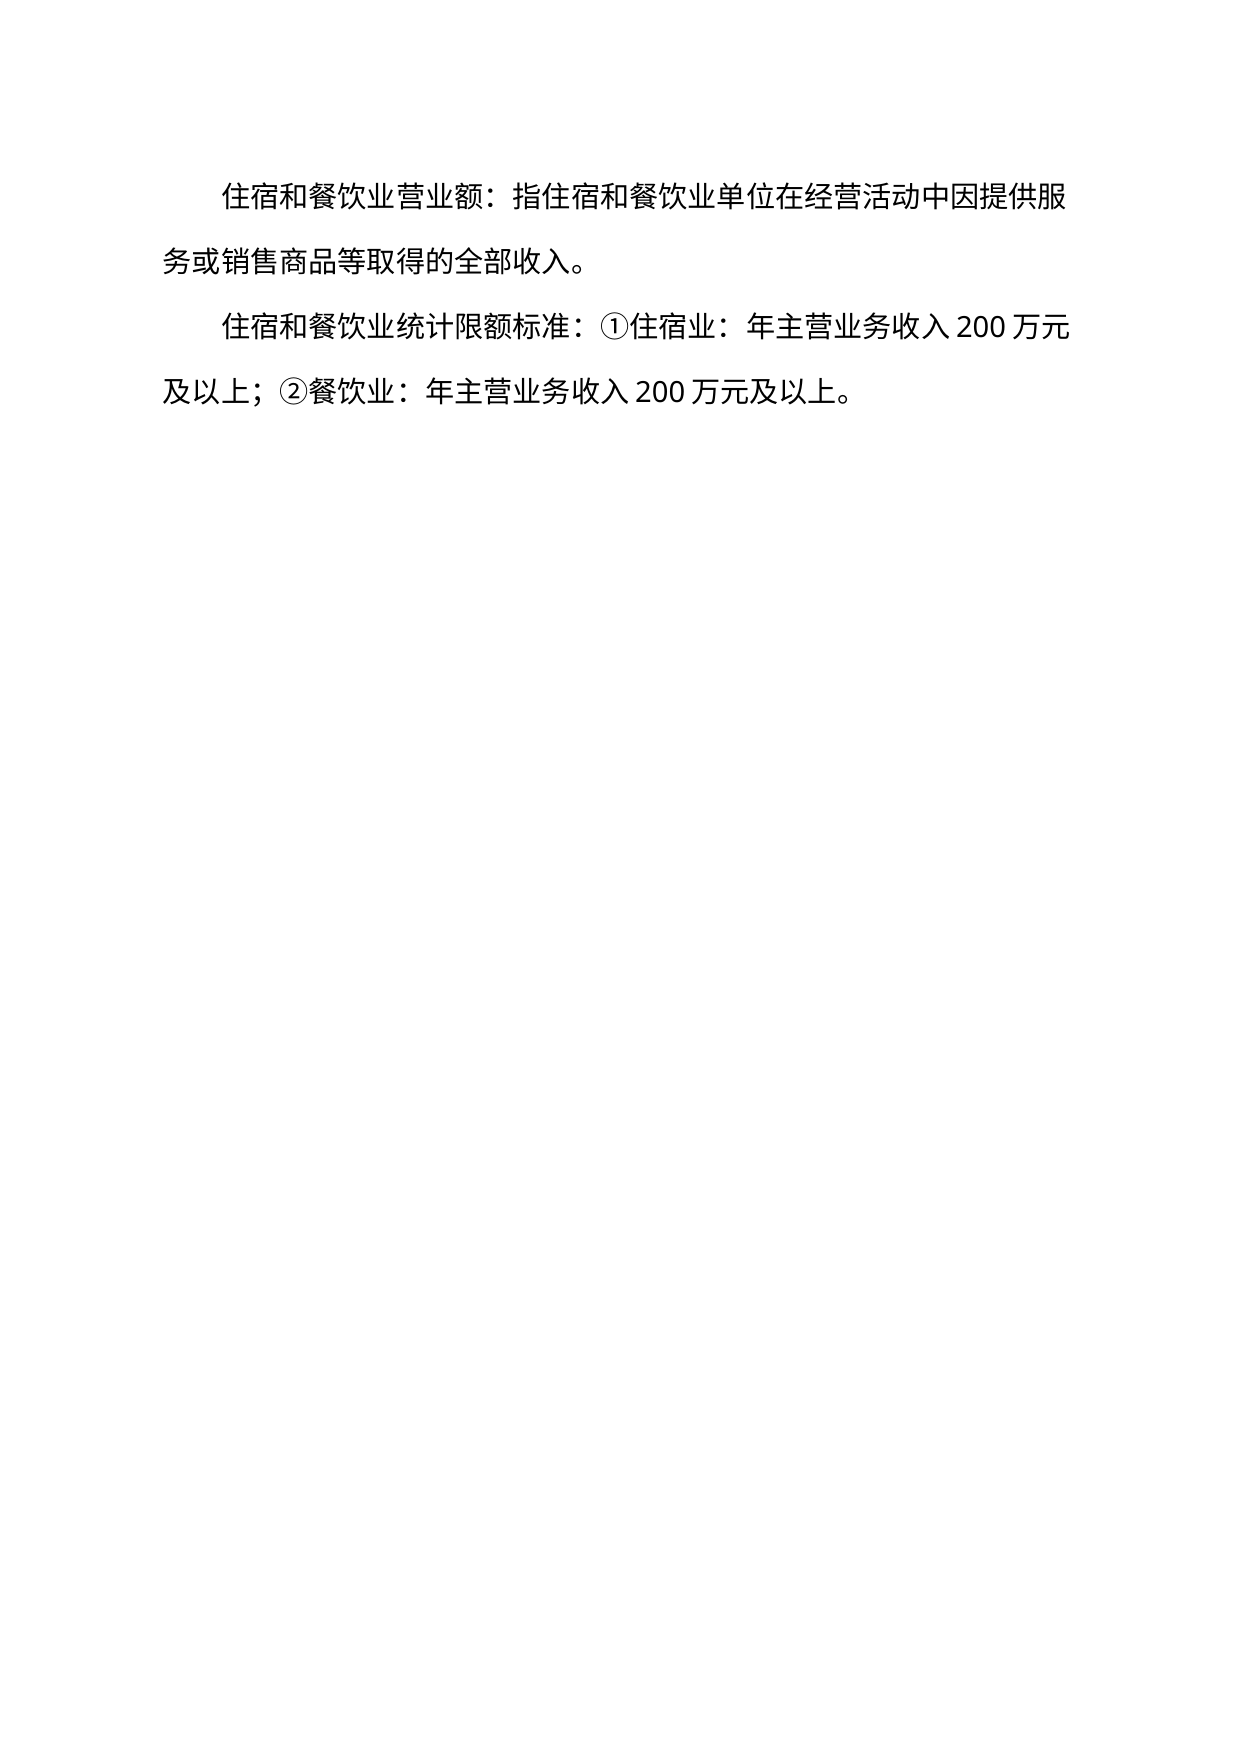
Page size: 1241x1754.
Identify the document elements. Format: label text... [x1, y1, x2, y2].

text 住宿和餐饮业统计限额标准：①住宿业：年主营业务收入200万元及以上；②餐饮业：年主营业务收入200万元及以上。 [162, 292, 1078, 422]
text 住宿和餐饮业营业额：指住宿和餐饮业单位在经营活动中因提供服务或销售商品等取得的全部收入。 [162, 162, 1078, 292]
